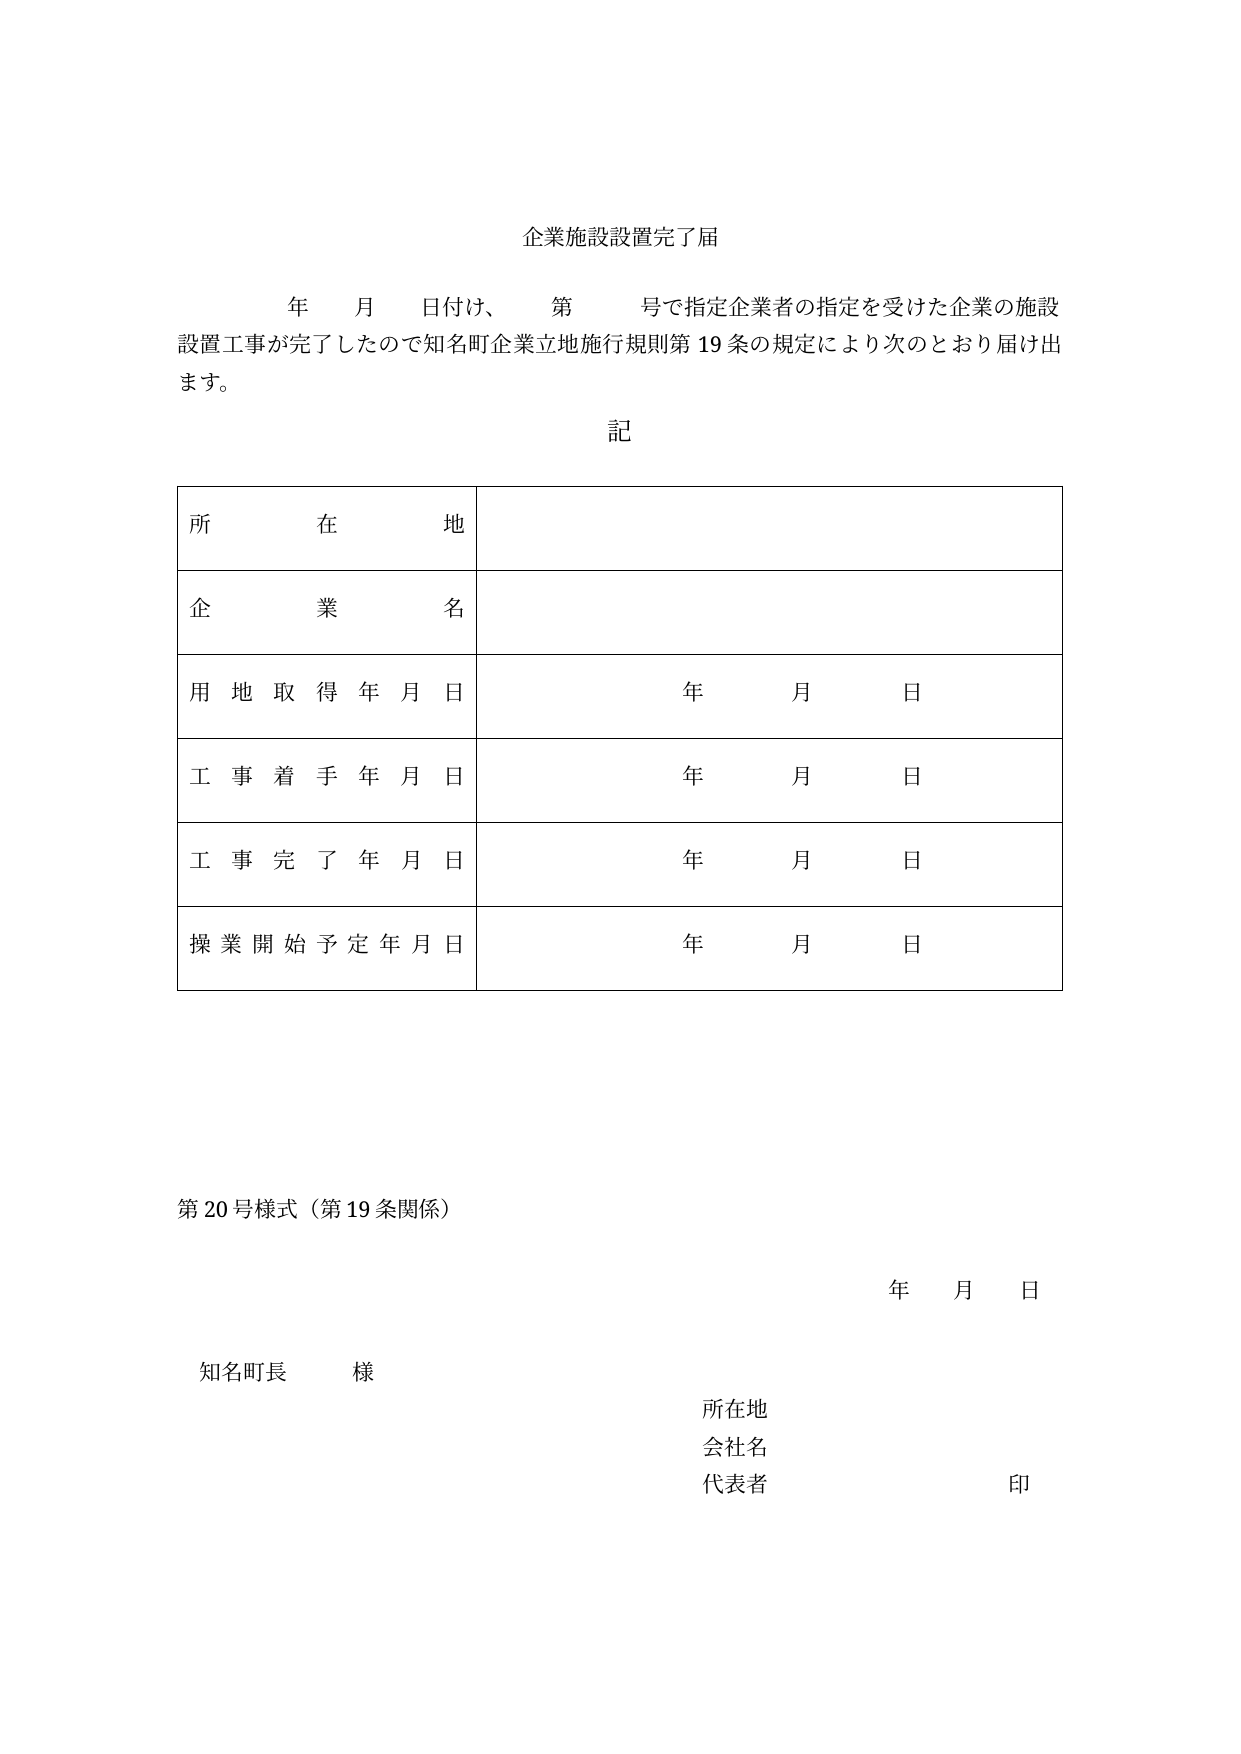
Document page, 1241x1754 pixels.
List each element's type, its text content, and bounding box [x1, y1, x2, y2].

text 年 月 日付け、 第 号で指定企業者の指定を受けた企業の施設設置工事が完了したので知名町企業立地施行規則第19条の規定により次のとおり届け出ます。 [177, 287, 1063, 399]
table_cell 年 月 日 [477, 655, 1062, 738]
table_cell 操業開始予定年月日 [178, 907, 476, 990]
text 会社名 代表者 印印 [352, 1427, 1063, 1502]
text 企業施設設置完了届 [177, 217, 1063, 254]
table_cell 用地取得年月日 [178, 655, 476, 738]
table_cell 工事完了年月日 [178, 823, 476, 906]
table_cell 企業名 [178, 571, 476, 654]
subtitle 記 [177, 411, 1063, 448]
table_header [477, 487, 1062, 569]
table_cell 年 月 日 [477, 823, 1062, 906]
text 所在地 [658, 1389, 1063, 1427]
text 知名町長 様 [177, 1352, 1063, 1389]
table_cell 年 月 日 [477, 739, 1062, 822]
text 第20号様式（第19条関係） [177, 1189, 1063, 1227]
text 年 月 日 [177, 1271, 1041, 1308]
table_cell [477, 571, 1062, 654]
table_header 所在地 [178, 487, 476, 569]
table_cell 工事着手年月日 [178, 739, 476, 822]
table_cell 年 月 日 [477, 907, 1062, 990]
